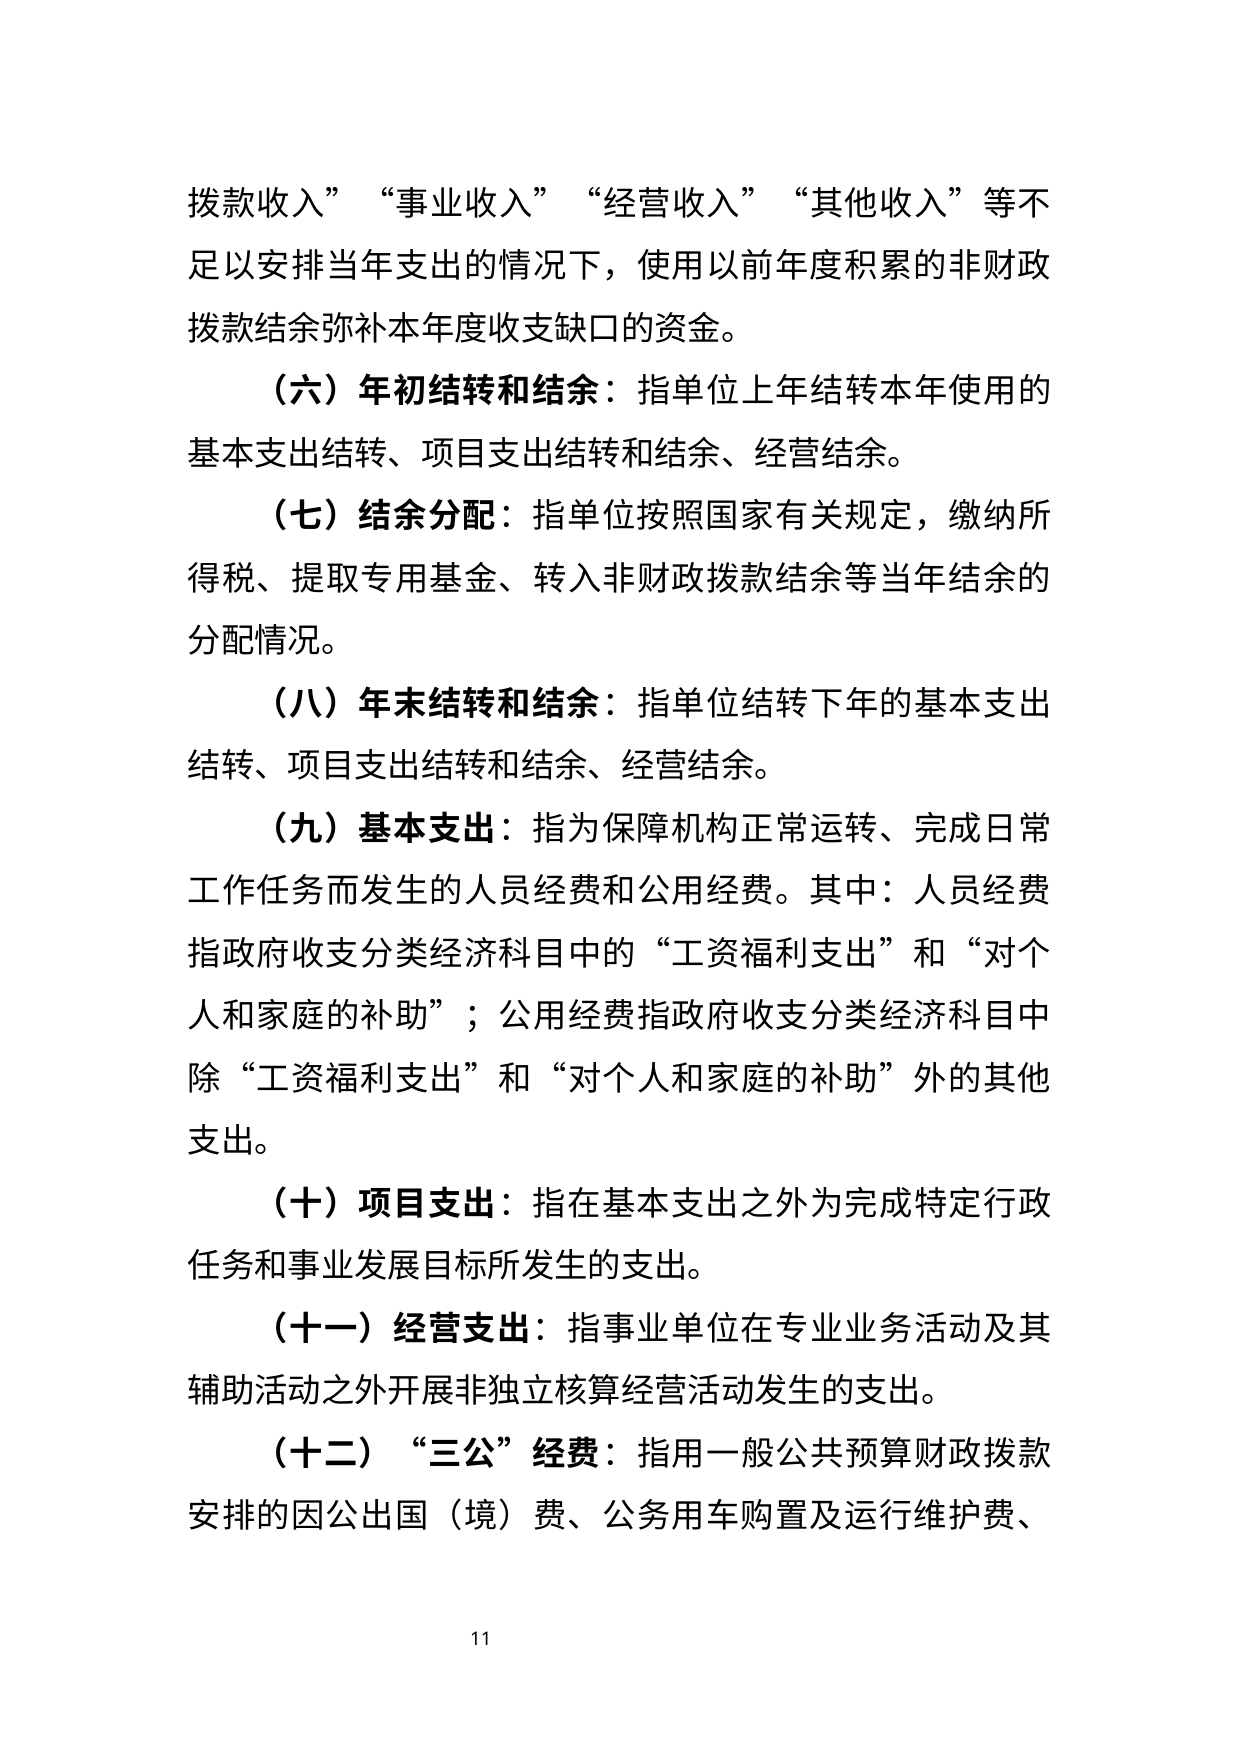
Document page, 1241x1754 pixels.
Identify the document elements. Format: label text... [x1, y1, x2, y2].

text （八）年末结转和结余：指单位结转下年的基本支出结转、项目支出结转和结余、经营结余。 [187, 662, 1053, 787]
text （十一）经营支出：指事业单位在专业业务活动及其辅助活动之外开展非独立核算经营活动发生的支出。 [187, 1287, 1053, 1412]
text （六）年初结转和结余：指单位上年结转本年使用的基本支出结转、项目支出结转和结余、经营结余。 [187, 349, 1053, 474]
text （十）项目支出：指在基本支出之外为完成特定行政任务和事业发展目标所发生的支出。 [187, 1162, 1053, 1287]
text （七）结余分配：指单位按照国家有关规定，缴纳所得税、提取专用基金、转入非财政拨款结余等当年结余的分配情况。 [187, 474, 1053, 662]
text （九）基本支出：指为保障机构正常运转、完成日常工作任务而发生的人员经费和公用经费。其中：人员经费指政府收支分类经济科目中的“工资福利支出”和“对个人和家庭的补助”；公用经费指政府收支分类经济科目中除“工资福利支出”和“对个人和家庭的补助”外的其他支出。 [187, 787, 1053, 1162]
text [187, 1412, 1053, 1537]
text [187, 162, 1053, 349]
